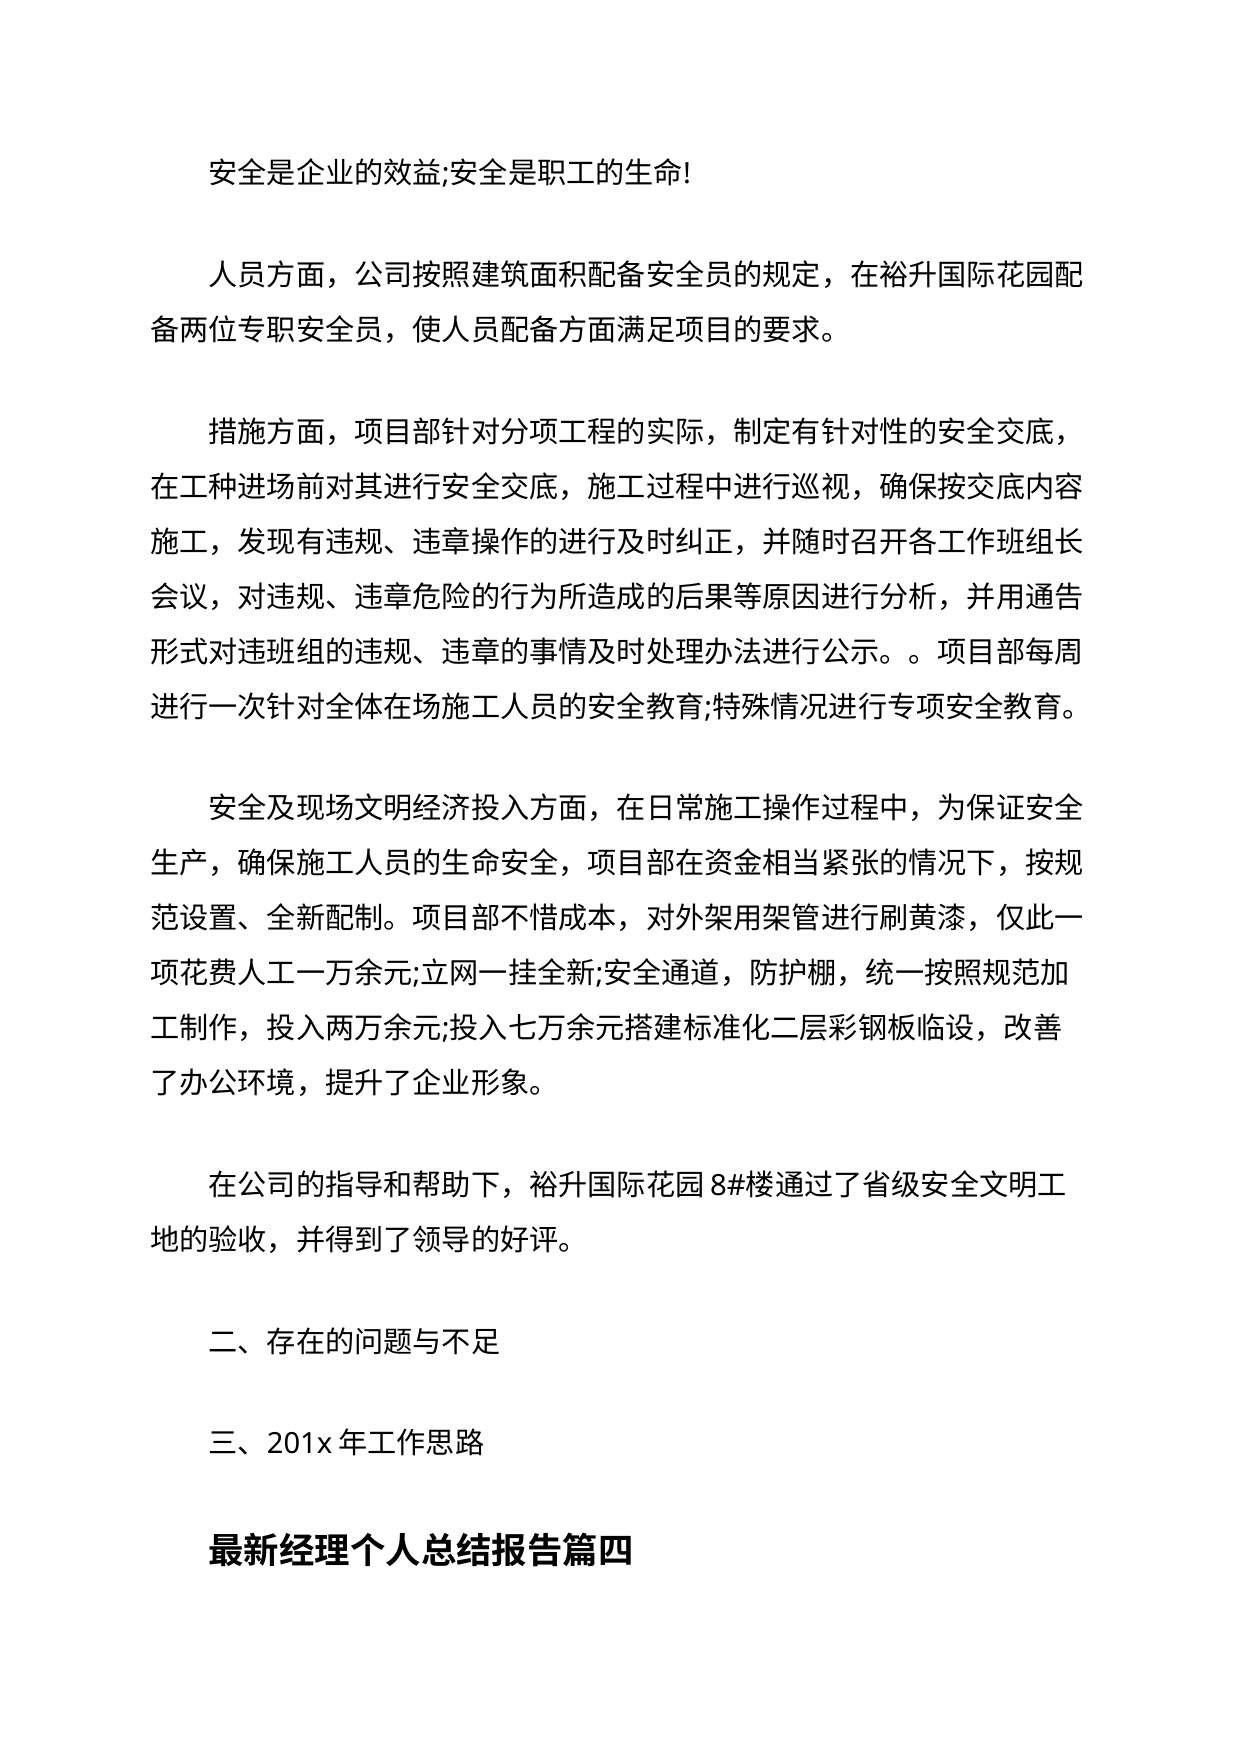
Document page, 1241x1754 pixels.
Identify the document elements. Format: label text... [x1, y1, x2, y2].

text 人员方面，公司按照建筑面积配备安全员的规定，在裕升国际花园配备两位专职安全员，使人员配备方面满足项目的要求。 [150, 252, 1090, 349]
text 三、201x年工作思路 [150, 1420, 1090, 1462]
text 安全是企业的效益;安全是职工的生命! [150, 150, 1090, 192]
text 措施方面，项目部针对分项工程的实际，制定有针对性的安全交底，在工种进场前对其进行安全交底，施工过程中进行巡视，确保按交底内容施工，发现有违规、违章操作的进行及时纠正，并随时召开各工作班组长会议，对违规、违章危险的行为所造成的后果等原因进行分析，并用通告形式对违班组的违规、违章的事情及时处理办法进行公示。。项目部每周进行一次针对全体在场施工人员的安全教育;特殊情况进行专项安全教育。 [150, 409, 1090, 726]
text 二、存在的问题与不足 [150, 1318, 1090, 1361]
text 在公司的指导和帮助下，裕升国际花园8#楼通过了省级安全文明工地的验收，并得到了领导的好评。 [150, 1162, 1090, 1259]
text 安全及现场文明经济投入方面，在日常施工操作过程中，为保证安全生产，确保施工人员的生命安全，项目部在资金相当紧张的情况下，按规范设置、全新配制。项目部不惜成本，对外架用架管进行刷黄漆，仅此一项花费人工一万余元;立网一挂全新;安全通道，防护棚，统一按照规范加工制作，投入两万余元;投入七万余元搭建标准化二层彩钢板临设，改善了办公环境，提升了企业形象。 [150, 785, 1090, 1102]
text 最新经理个人总结报告篇四 [150, 1522, 1090, 1573]
